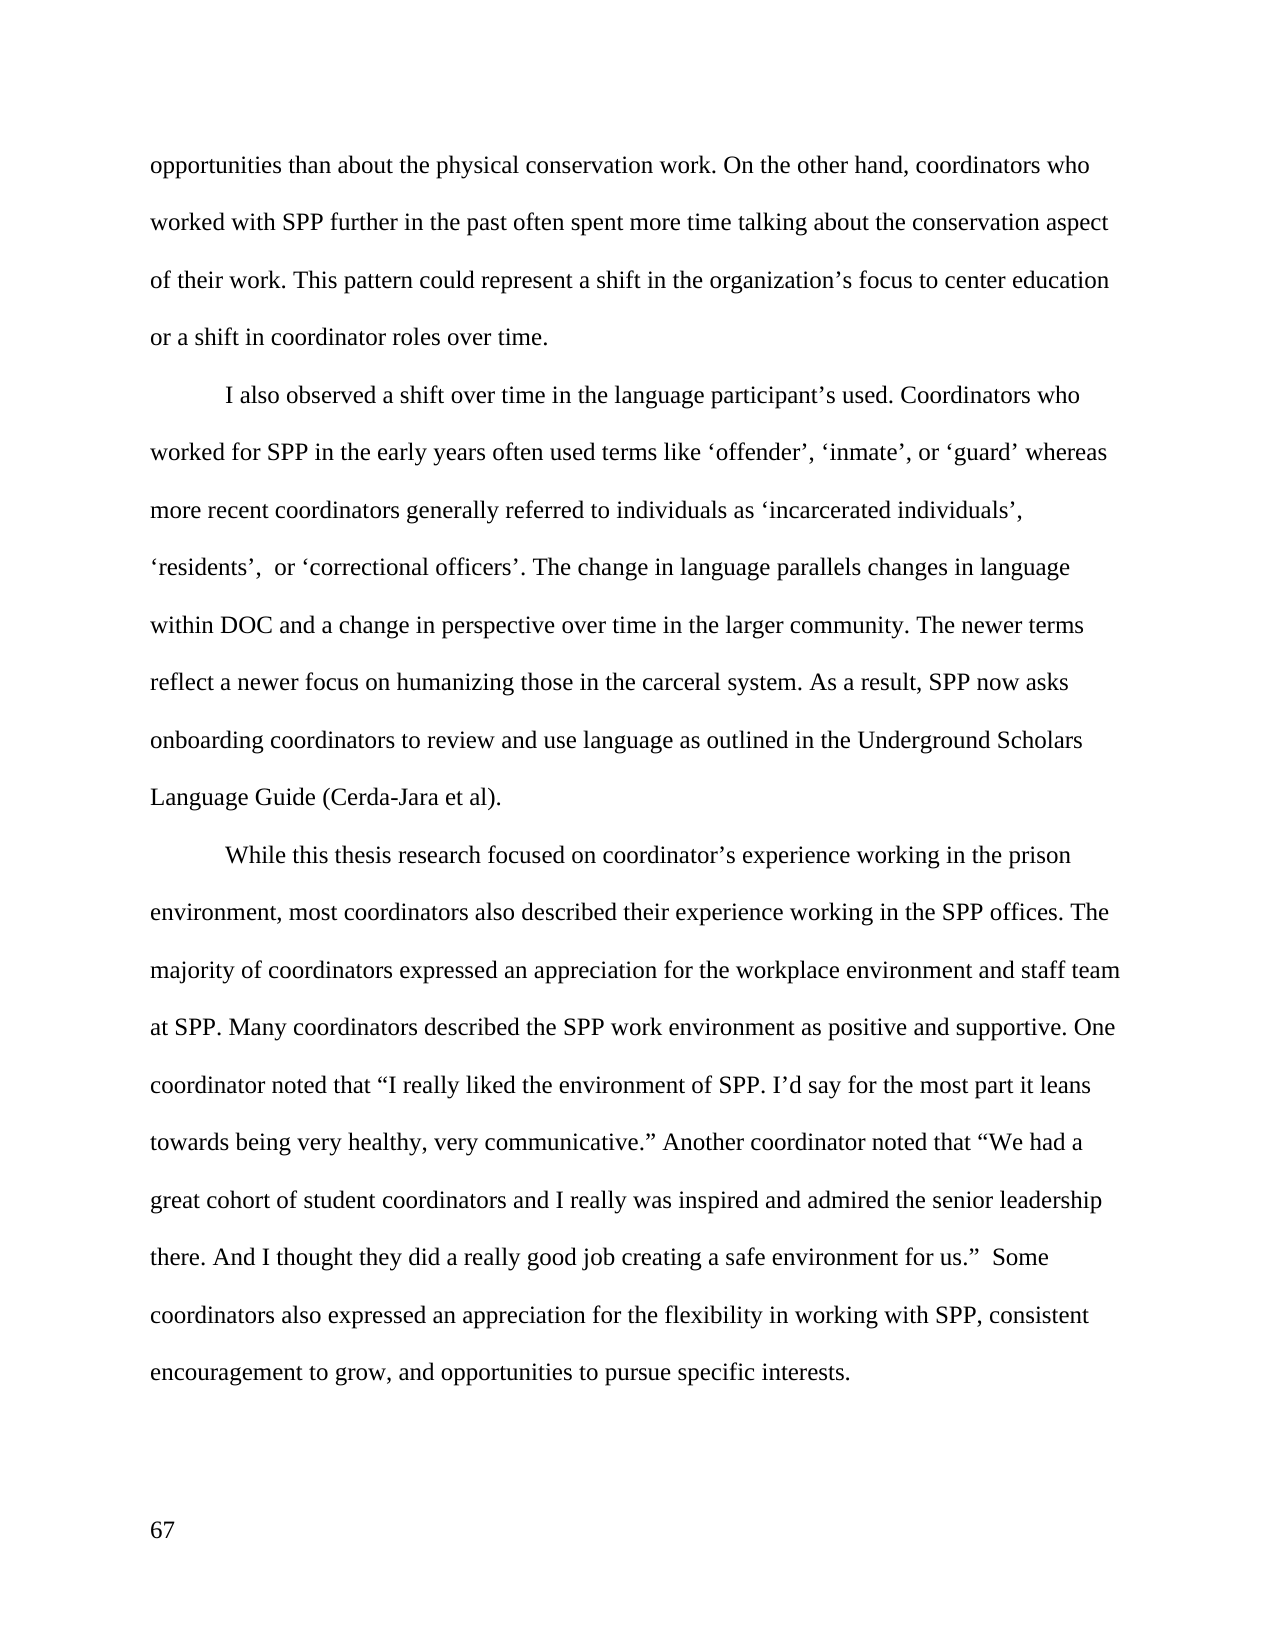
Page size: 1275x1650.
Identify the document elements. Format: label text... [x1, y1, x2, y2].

text I also observed a shift over time in the language participant’s used. Coordinators who worked for SPP in the early years often used terms like ‘offender’, ‘inmate’, or ‘guard’ whereas more recent coordinators generally referred to individuals as ‘incarcerated individuals’, ‘residents’, or ‘correctional officers’. The change in language parallels changes in language within DOC and a change in perspective over time in the larger community. The newer terms reflect a newer focus on humanizing those in the carceral system. As a result, SPP now asks onboarding coordinators to review and use language as outlined in the Underground Scholars Language Guide (Cerda-Jara et al). [150, 380, 1125, 811]
text While this thesis research focused on coordinator’s experience working in the prison environment, most coordinators also described their experience working in the SPP offices. The majority of coordinators expressed an appreciation for the workplace environment and staff team at SPP. Many coordinators described the SPP work environment as positive and supportive. One coordinator noted that “I really liked the environment of SPP. I’d say for the most part it leans towards being very healthy, very communicative.” Another coordinator noted that “We had a great cohort of student coordinators and I really was inspired and admired the senior leadership there. And I thought they did a really good job creating a safe environment for us.” Some coordinators also expressed an appreciation for the flexibility in working with SPP, consistent encouragement to grow, and opportunities to pursue specific interests. [150, 840, 1125, 1386]
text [150, 150, 1125, 351]
